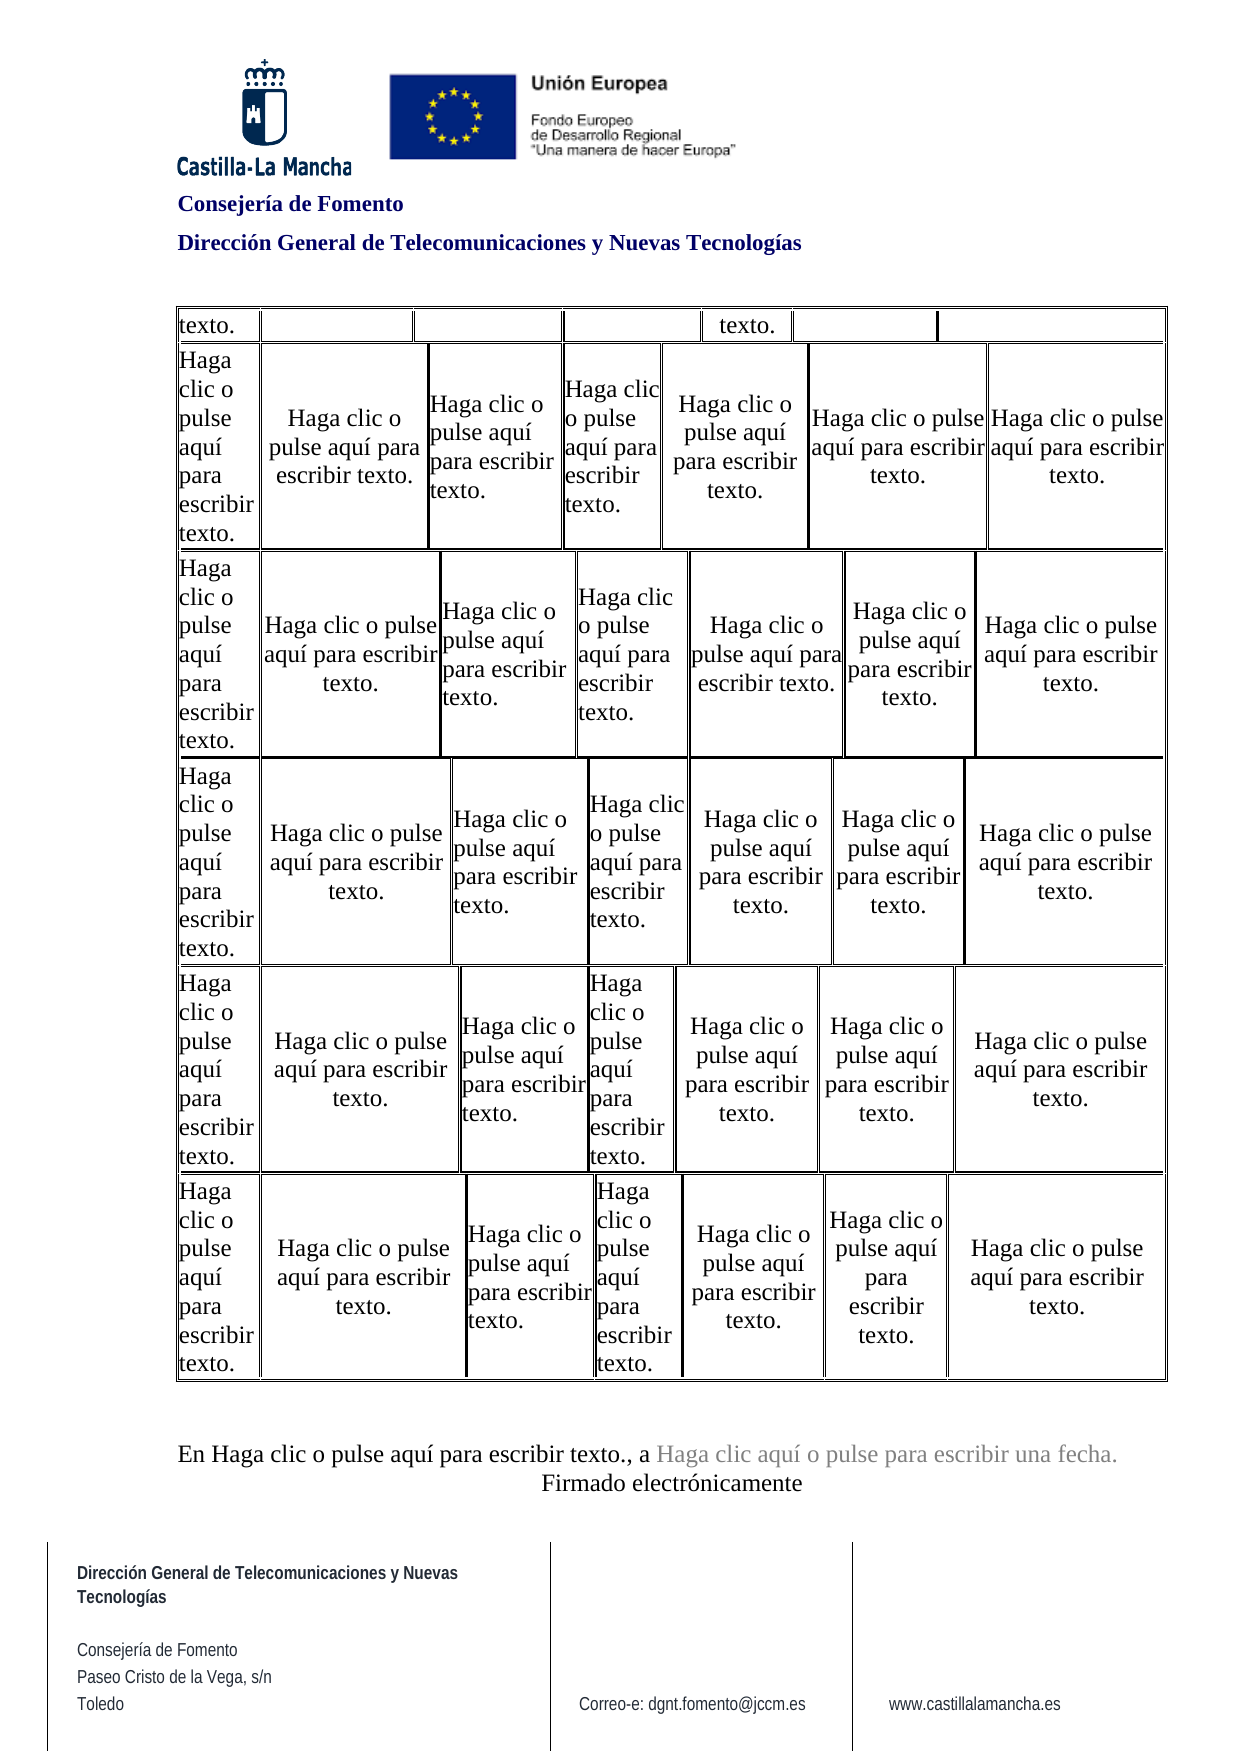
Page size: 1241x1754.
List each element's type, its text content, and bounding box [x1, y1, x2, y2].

text En , a [177, 1439, 1166, 1468]
picture [381, 72, 740, 160]
text Firmado electrónicamente [177, 1468, 1166, 1497]
picture [177, 59, 352, 176]
